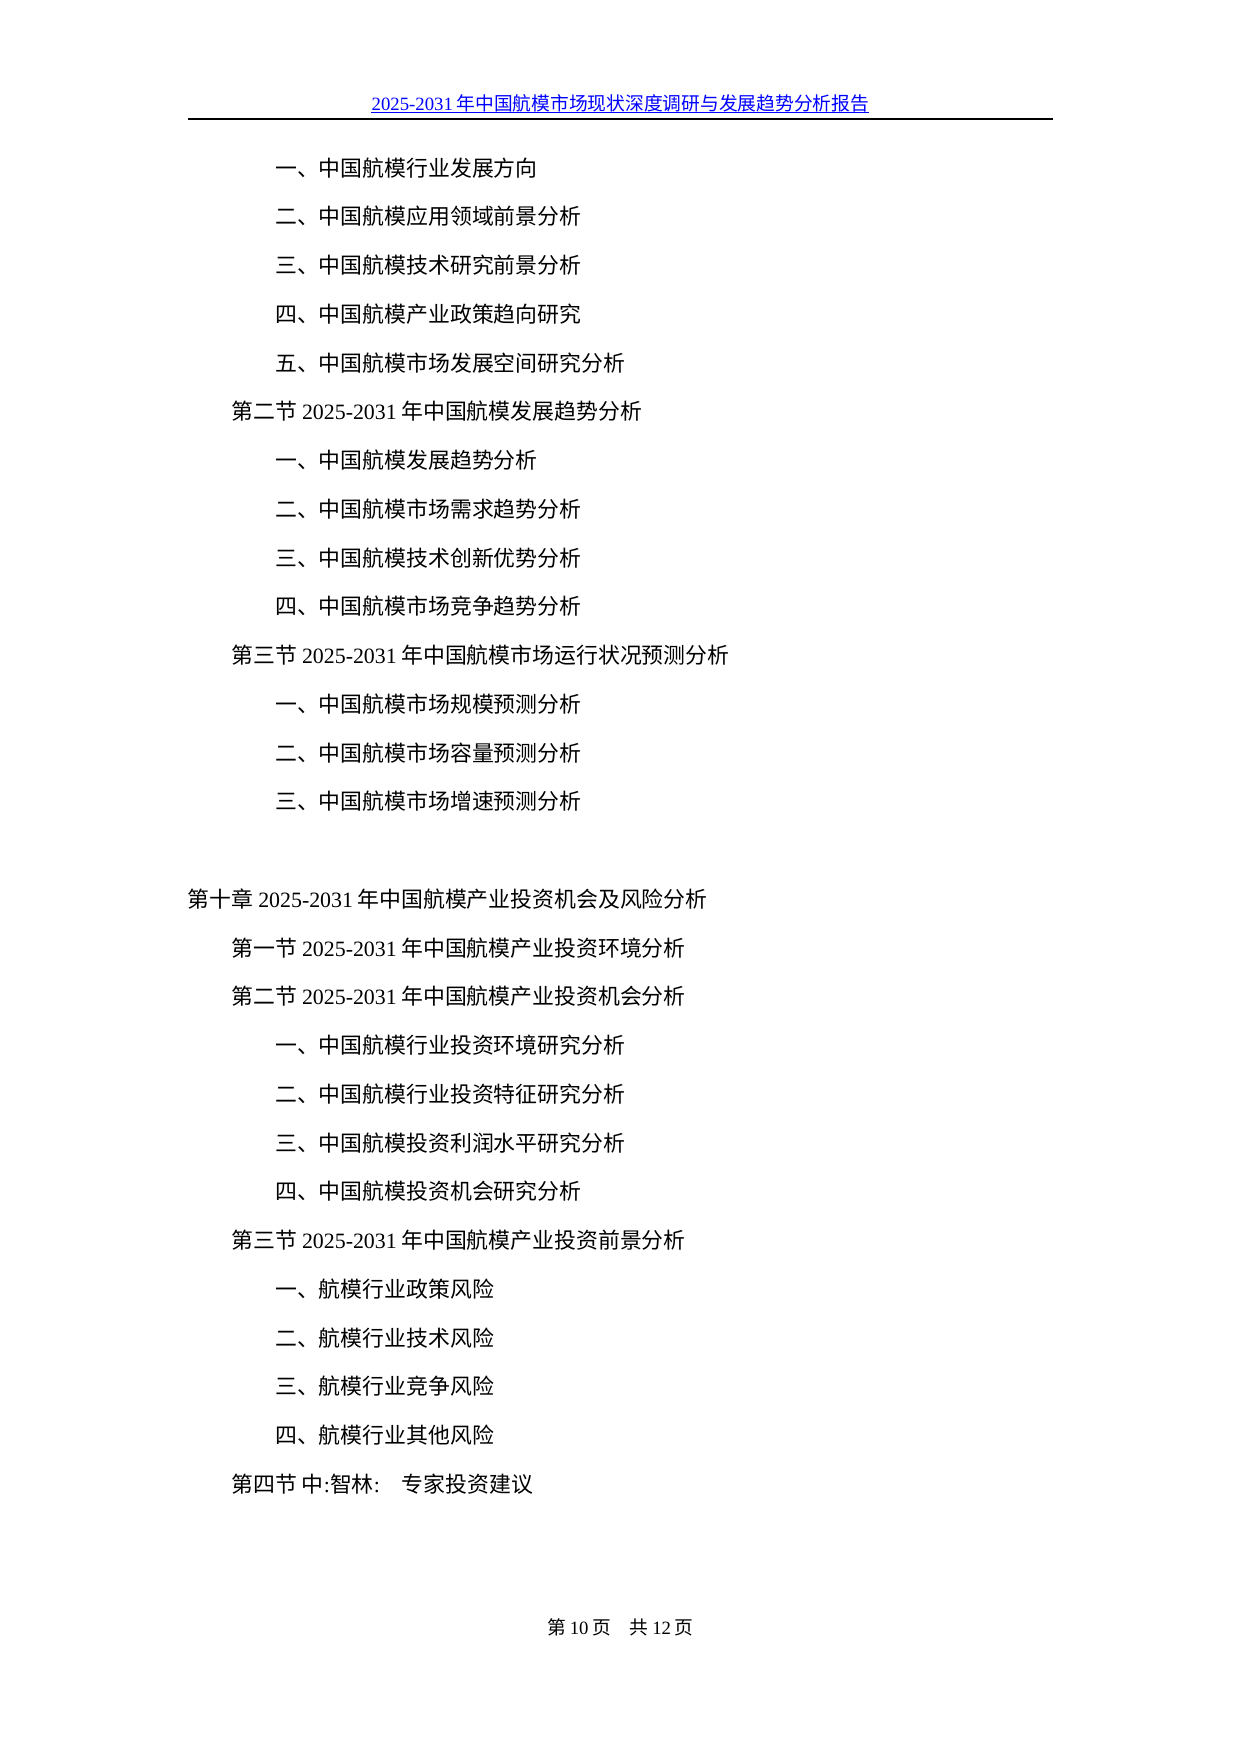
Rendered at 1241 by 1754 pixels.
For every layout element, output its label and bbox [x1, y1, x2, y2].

text [187, 150, 1053, 1499]
